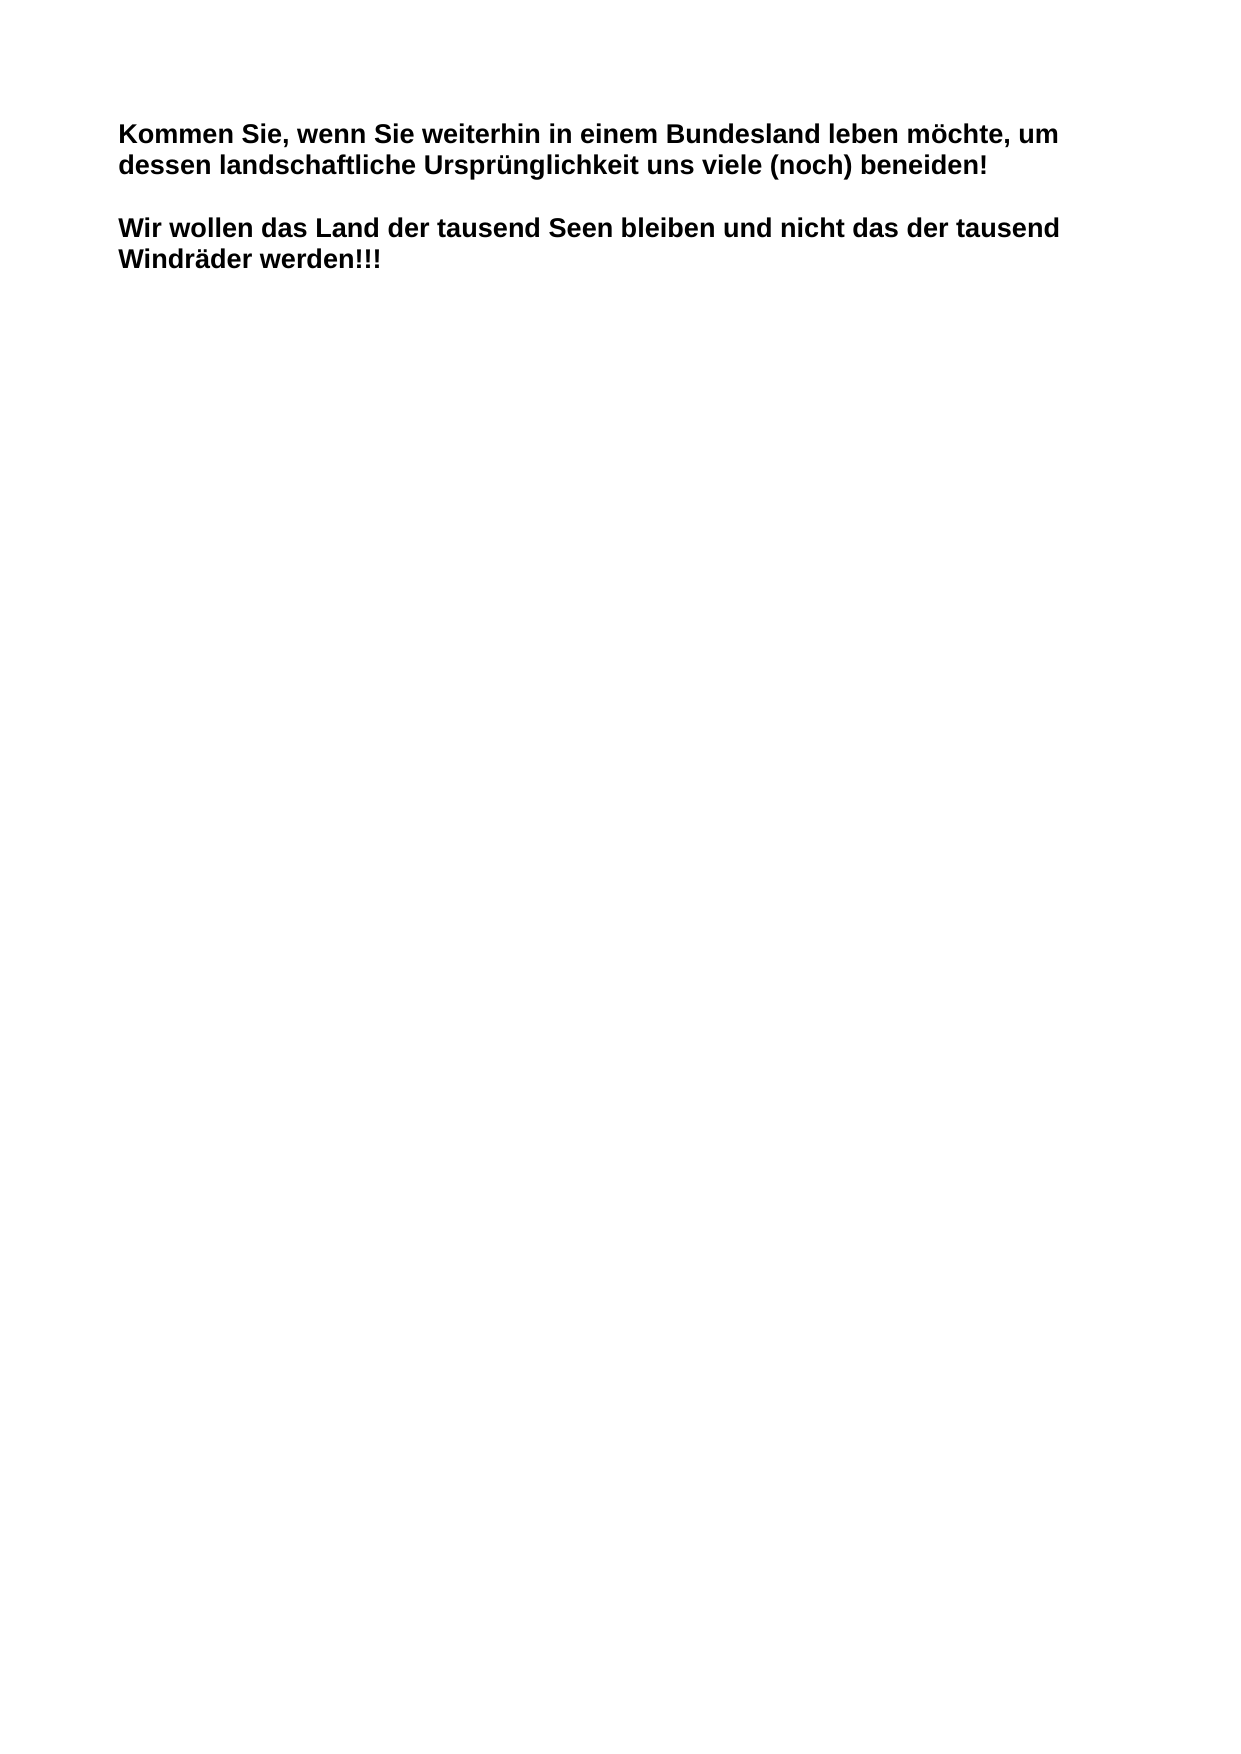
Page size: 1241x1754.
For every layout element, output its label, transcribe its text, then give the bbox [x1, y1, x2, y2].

text Kommen Sie, wenn Sie weiterhin in einem Bundesland leben möchte, um dessen landschaftliche Ursprünglichkeit uns viele (noch) beneiden! [118, 118, 1122, 181]
text Wir wollen das Land der tausend Seen bleiben und nicht das der tausend Windräder werden!!! [118, 212, 1122, 274]
